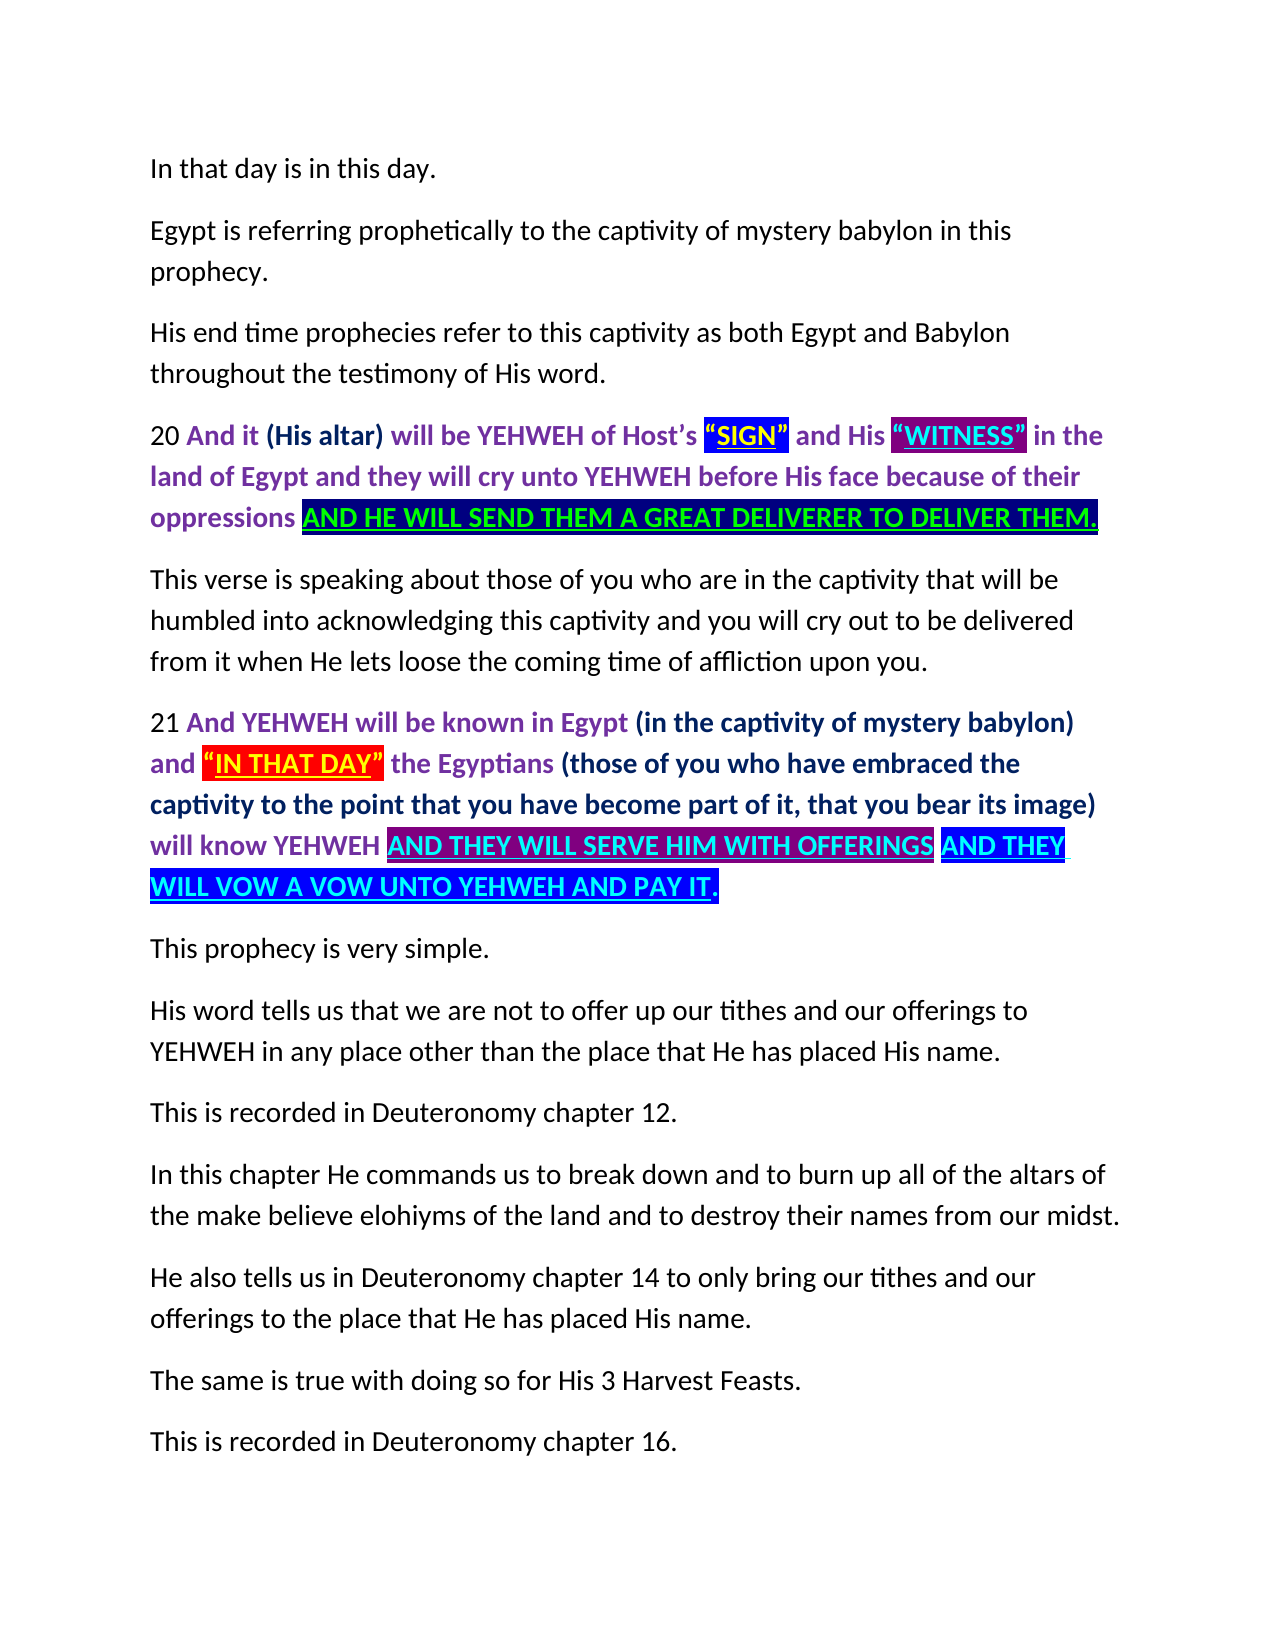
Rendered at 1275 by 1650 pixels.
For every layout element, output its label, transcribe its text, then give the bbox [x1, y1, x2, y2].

text The same is true with doing so for His 3 Harvest Feasts. [150, 1362, 1125, 1397]
text This is recorded in Deuteronomy chapter 12. [150, 1094, 1125, 1130]
text 21 And YEHWEH will be known in Egypt (in the captivity of mystery babylon) and “IN THAT DAY” the Egyptians (those of you who have embraced the captivity to the point that you have become part of it, that you bear its image) will know YEHWEH AND THEY WILL SERVE HIM WITH OFFERINGS AND THEY WILL VOW A VOW UNTO YEHWEH AND PAY IT. [150, 704, 1125, 904]
text This verse is speaking about those of you who are in the captivity that will be humbled into acknowledging this captivity and you will cry out to be delivered from it when He lets loose the coming time of affliction upon you. [150, 561, 1125, 678]
text Egypt is referring prophetically to the captivity of mystery babylon in this prophecy. [150, 212, 1125, 288]
text In that day is in this day. [150, 150, 1125, 186]
text In this chapter He commands us to break down and to burn up all of the altars of the make believe elohiyms of the land and to destroy their names from our midst. [150, 1156, 1125, 1233]
text His end time prophecies refer to this captivity as both Egypt and Babylon throughout the testimony of His word. [150, 314, 1125, 391]
text This prophecy is very simple. [150, 930, 1125, 966]
text He also tells us in Deuteronomy chapter 14 to only bring our tithes and our offerings to the place that He has placed His name. [150, 1259, 1125, 1336]
text 20 And it (His altar) will be YEHWEH of Host’s “SIGN” and His “WITNESS” in the land of Egypt and they will cry unto YEHWEH before His face because of their oppressions AND HE WILL SEND THEM A GREAT DELIVERER TO DELIVER THEM. [150, 417, 1125, 535]
text This is recorded in Deuteronomy chapter 16. [150, 1423, 1125, 1459]
text His word tells us that we are not to offer up our tithes and our offerings to YEHWEH in any place other than the place that He has placed His name. [150, 992, 1125, 1068]
